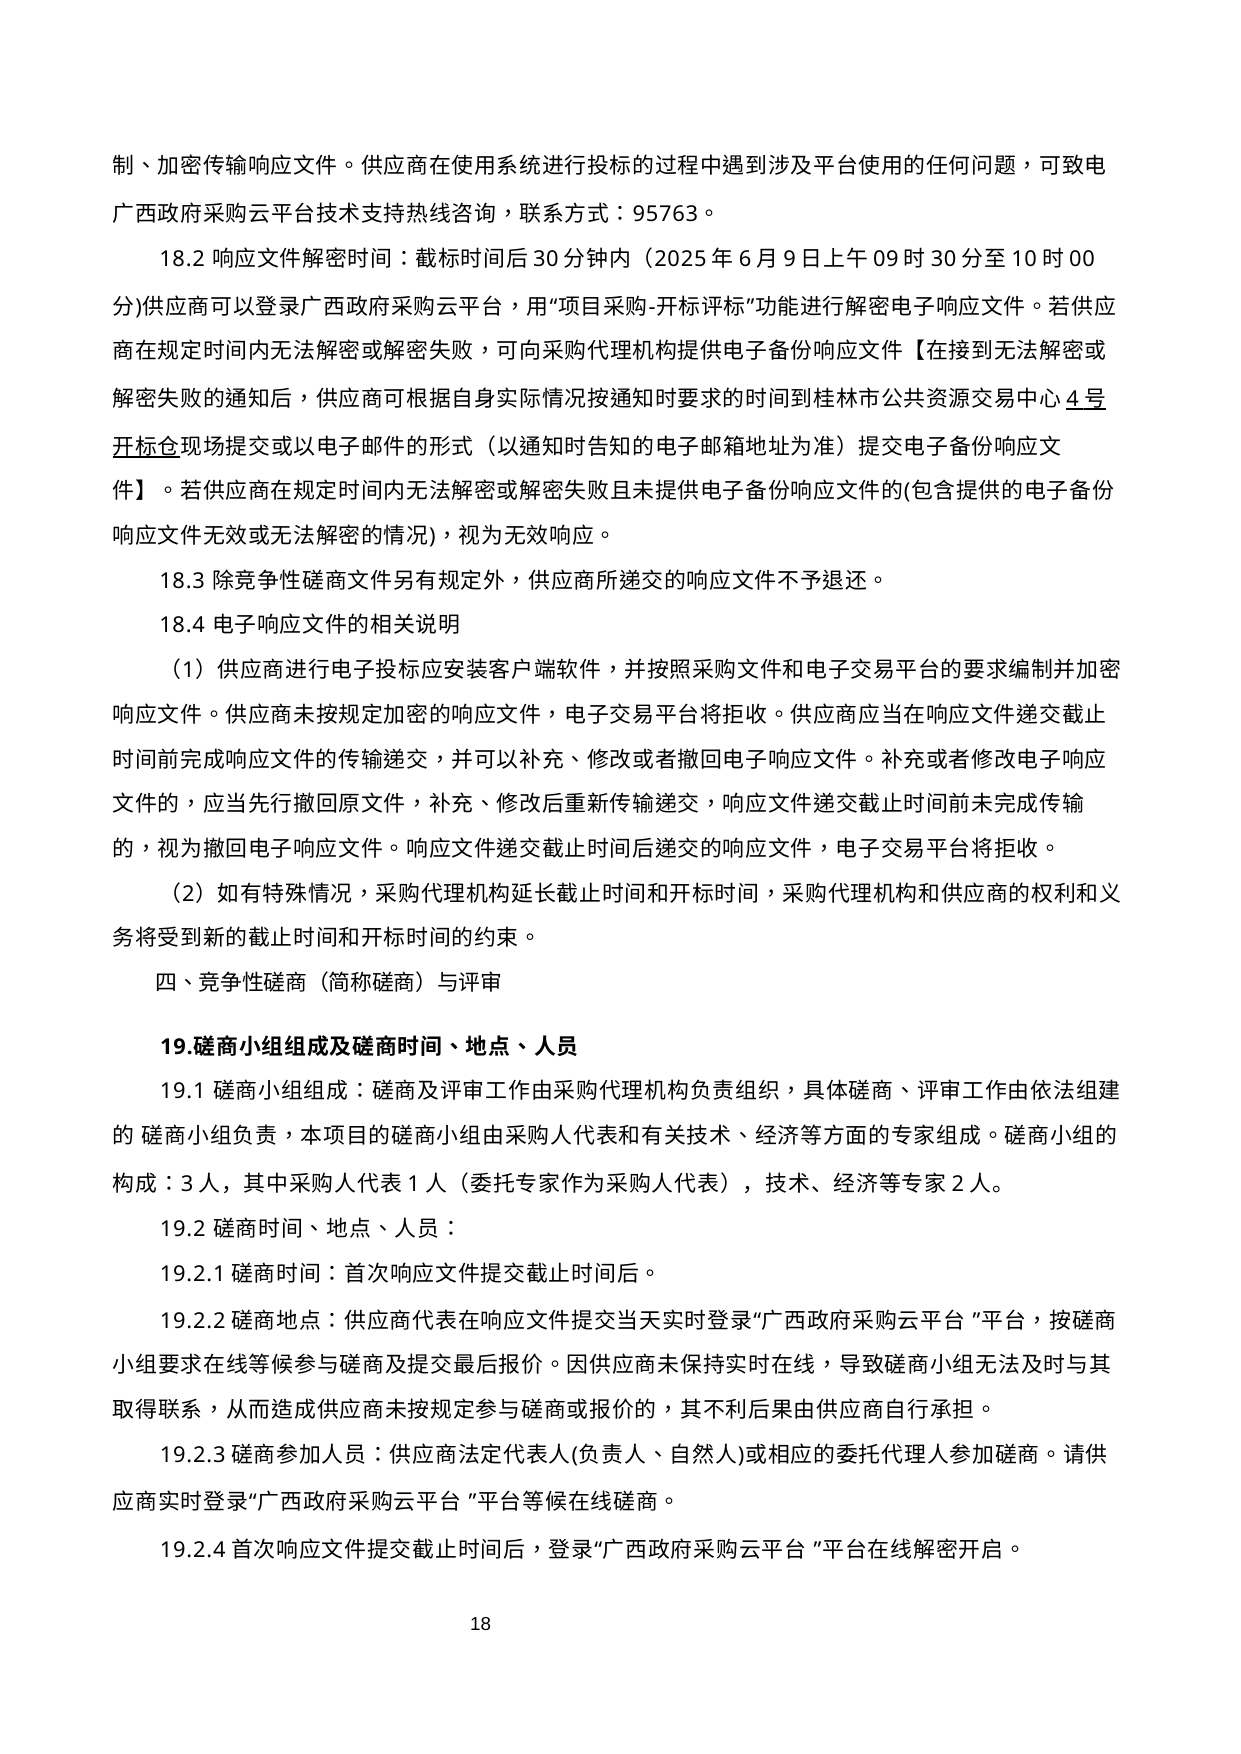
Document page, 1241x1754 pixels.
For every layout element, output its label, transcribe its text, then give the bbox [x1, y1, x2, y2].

text （1）供应商进行电子投标应安装客户端软件，并按照采购文件和电子交易平台的要求编制并加密响应文件。供应商未按规定加密的响应文件，电子交易平台将拒收。供应商应当在响应文件递交截止时间前完成响应文件的传输递交，并可以补充、修改或者撤回电子响应文件。补充或者修改电子响应文件的，应当先行撤回原文件，补充、修改后重新传输递交，响应文件递交截止时间前未完成传输的，视为撤回电子响应文件。响应文件递交截止时间后递交的响应文件，电子交易平台将拒收。 [112, 654, 1128, 863]
text 19.2.1磋商时间：首次响应文件提交截止时间后。 [112, 1258, 1128, 1288]
text 18.4 电子响应文件的相关说明 [112, 609, 1128, 639]
text 18.3 除竞争性磋商文件另有规定外，供应商所递交的响应文件不予退还。 [112, 565, 1128, 594]
text 19.1 磋商小组组成：磋商及评审工作由采购代理机构负责组织，具体磋商、评审工作由依法组建的 磋商小组负责，本项目的磋商小组由采购人代表和有关技术、经济等方面的专家组成。磋商小组的构成：3人，其中采购人代表1人（委托专家作为采购人代表），技术、经济等专家2人。 [112, 1075, 1128, 1197]
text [112, 150, 1128, 227]
text 19.2.4首次响应文件提交截止时间后，登录“广西政府采购云平台 ”平台在线解密开启。 [112, 1532, 1128, 1564]
text 18.2 响应文件解密时间：截标时间后30分钟内（2025年6月9日上午09时30分至10时00分)供应商可以登录广西政府采购云平台，用“项目采购-开标评标”功能进行解密电子响应文件。若供应商在规定时间内无法解密或解密失败，可向采购代理机构提供电子备份响应文件【在接到无法解密或解密失败的通知后，供应商可根据自身实际情况按通知时要求的时间到桂林市公共资源交易中心4号开标仓现场提交或以电子邮件的形式（以通知时告知的电子邮箱地址为准）提交电子备份响应文件】。若供应商在规定时间内无法解密或解密失败且未提供电子备份响应文件的(包含提供的电子备份响应文件无效或无法解密的情况)，视为无效响应。 [112, 243, 1128, 550]
text 19.磋商小组组成及磋商时间、地点、人员 [112, 1031, 1128, 1061]
text 四、竞争性磋商（简称磋商）与评审 [112, 967, 1128, 1009]
text （2）如有特殊情况，采购代理机构延长截止时间和开标时间，采购代理机构和供应商的权利和义务将受到新的截止时间和开标时间的约束。 [112, 878, 1128, 952]
text 19.2 磋商时间、地点、人员： [112, 1213, 1128, 1243]
text 19.2.3磋商参加人员：供应商法定代表人(负责人、自然人)或相应的委托代理人参加磋商。请供应商实时登录“广西政府采购云平台 ”平台等候在线磋商。 [112, 1439, 1128, 1516]
text 19.2.2磋商地点：供应商代表在响应文件提交当天实时登录“广西政府采购云平台 ”平台，按磋商小组要求在线等候参与磋商及提交最后报价。因供应商未保持实时在线，导致磋商小组无法及时与其取得联系，从而造成供应商未按规定参与磋商或报价的，其不利后果由供应商自行承担。 [112, 1303, 1128, 1424]
